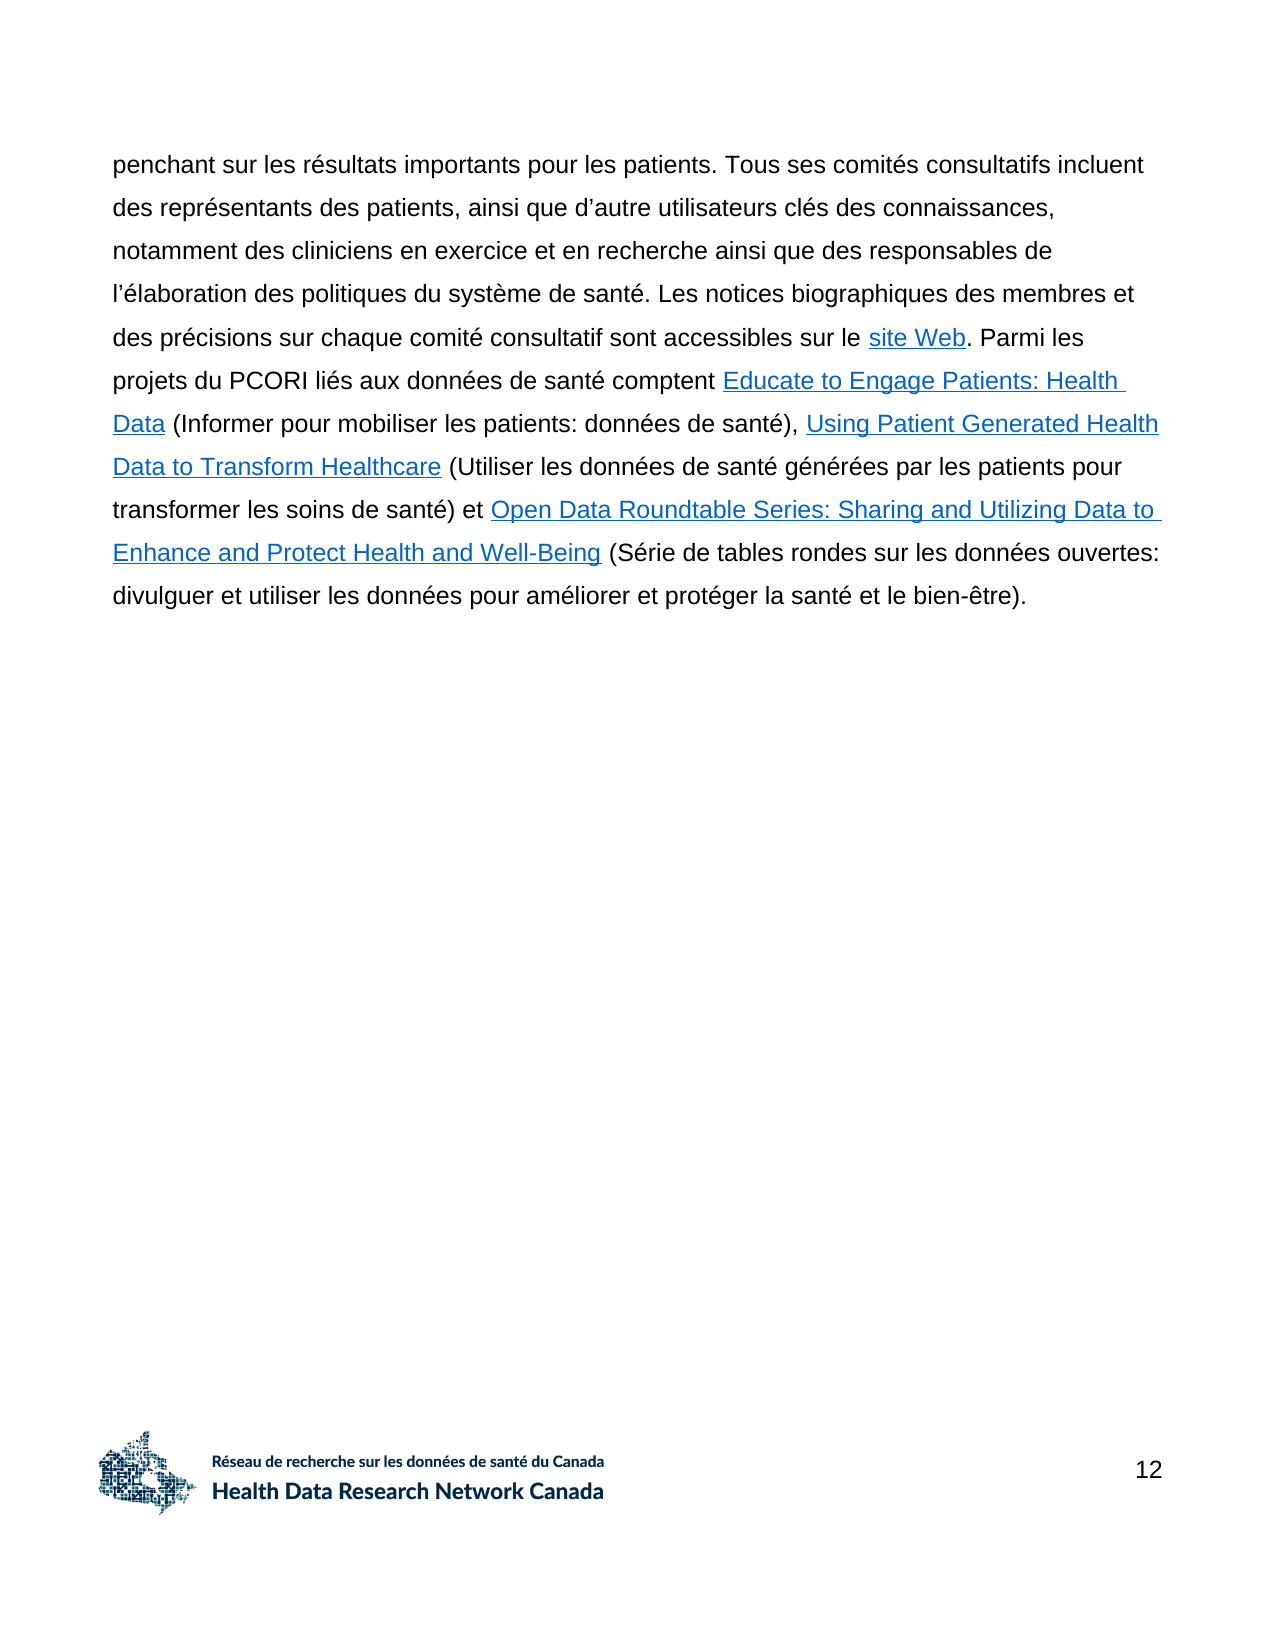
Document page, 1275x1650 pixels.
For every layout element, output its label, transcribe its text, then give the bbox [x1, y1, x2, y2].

picture [96, 1405, 616, 1541]
